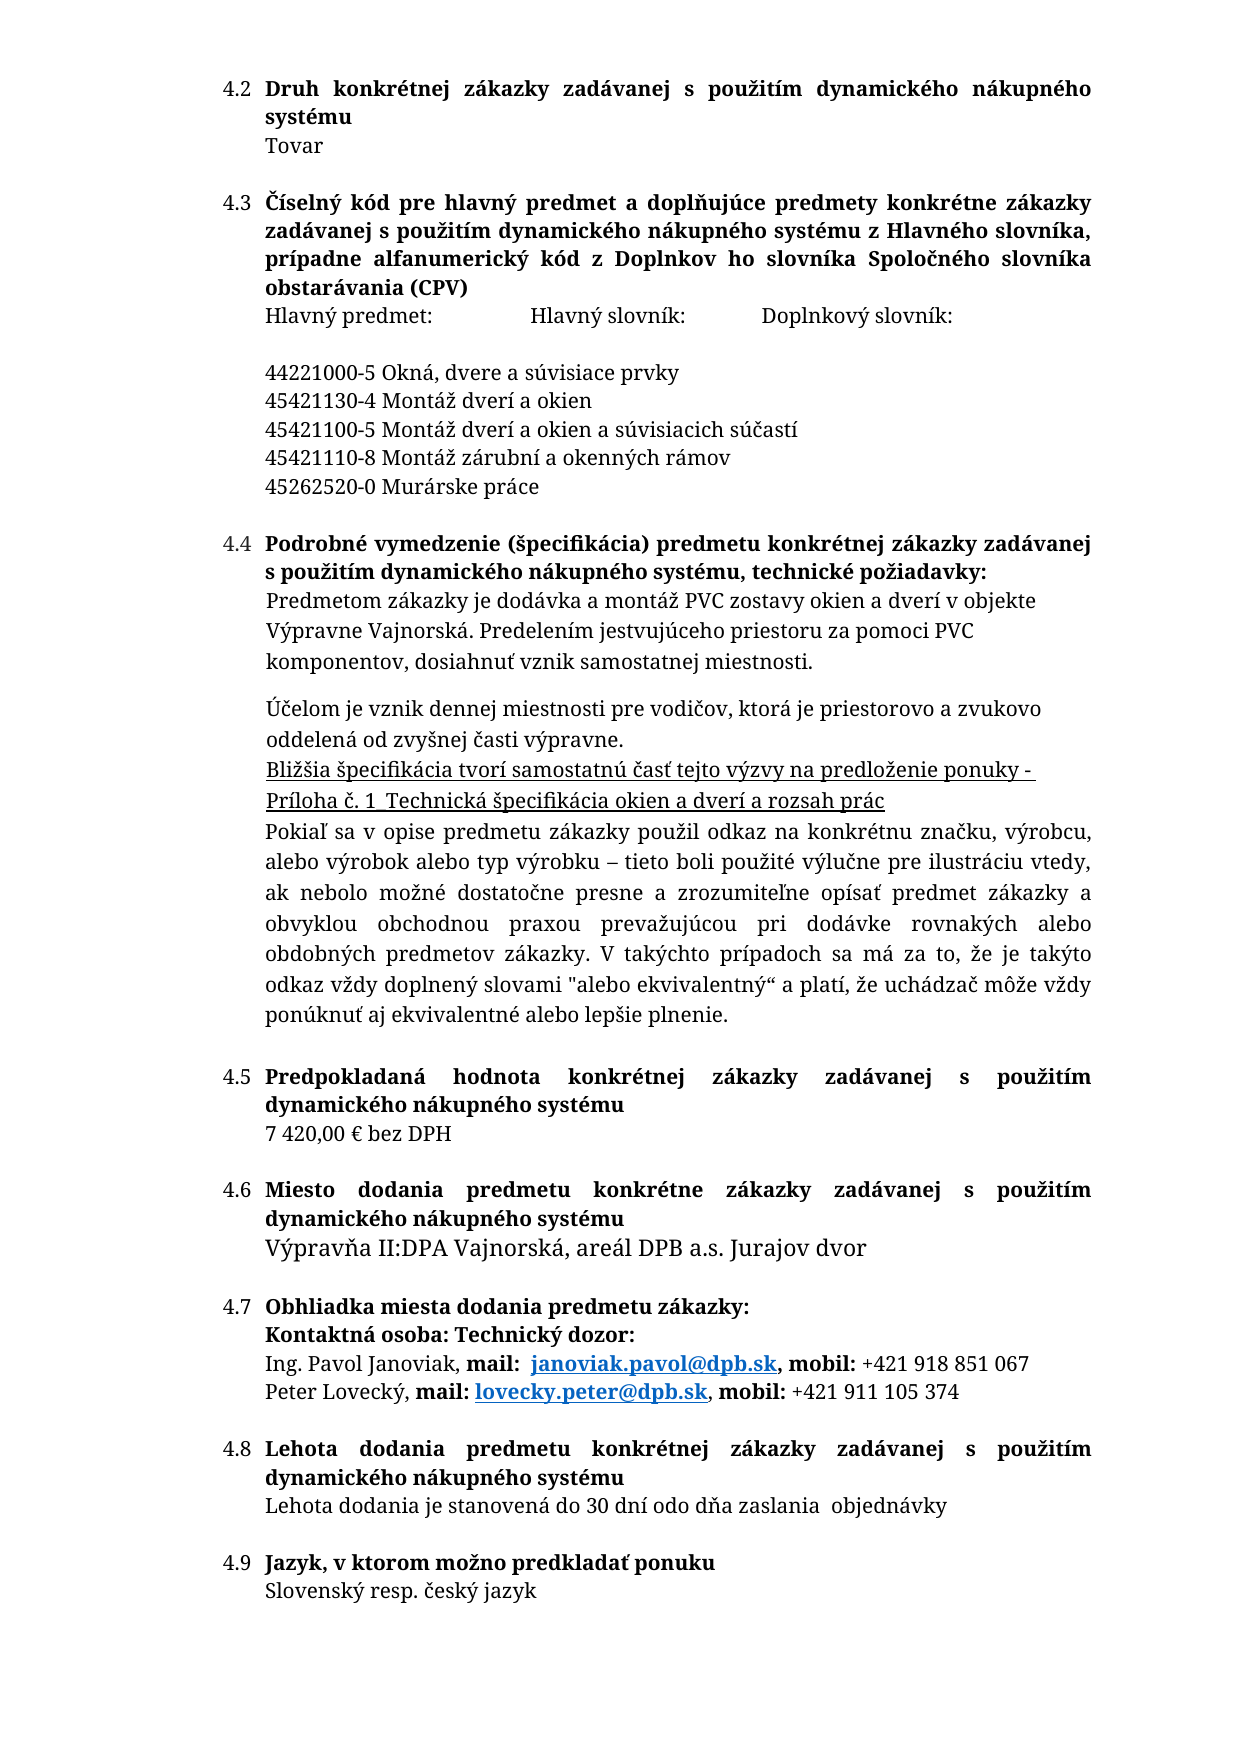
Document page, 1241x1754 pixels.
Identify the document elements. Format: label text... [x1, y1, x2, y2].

text Predmetom zákazky je dodávka a montáž PVC zostavy okien a dverí v objekte Výpravne Vajnorská. Predelením jestvujúceho priestoru za pomoci PVC komponentov, dosiahnuť vznik samostatnej miestnosti. [266, 586, 1093, 675]
list Peter Lovecký, mail: lovecky.peter@dpb.sk, mobil: +421 911 105 374 [265, 1377, 1093, 1406]
list Druh konkrétnej zákazky zadávanej s použitím dynamického nákupného systému [223, 74, 1093, 131]
list Tovar [265, 131, 1093, 159]
list Lehota dodania je stanovená do 30 dní odo dňa zaslania objednávky [265, 1491, 1093, 1519]
list 45262520-0 Murárske práce [265, 472, 1093, 500]
list Lehota dodania predmetu konkrétnej zákazky zadávanej s použitím dynamického nákupného systému [223, 1434, 1093, 1491]
list 44221000-5 Okná, dvere a súvisiace prvky [265, 358, 1093, 387]
list Miesto dodania predmetu konkrétne zákazky zadávanej s použitím dynamického nákupného systému [223, 1176, 1093, 1232]
list Obhliadka miesta dodania predmetu zákazky: [223, 1292, 1093, 1321]
list 45421130-4 Montáž dverí a okien [265, 387, 1093, 415]
list Slovenský resp. český jazyk [265, 1576, 1093, 1605]
list 45421110-8 Montáž zárubní a okenných rámov [265, 443, 1093, 472]
list Ing. Pavol Janoviak, mail: janoviak.pavol@dpb.sk, mobil: +421 918 851 067 [265, 1349, 1093, 1377]
list Číselný kód pre hlavný predmet a doplňujúce predmety konkrétne zákazky zadávanej s použitím dynamického nákupného systému z Hlavného slovníka, prípadne alfanumerický kód z Doplnkov ho slovníka Spoločného slovníka obstarávania (CPV) [223, 188, 1093, 301]
list Kontaktná osoba: Technický dozor: [265, 1321, 1093, 1349]
text Účelom je vznik dennej miestnosti pre vodičov, ktorá je priestorovo a zvukovo oddelená od zvyšnej časti výpravne. [266, 694, 1093, 753]
list 7 420,00 € bez DPH [265, 1119, 1093, 1147]
list Pokiaľ sa v opise predmetu zákazky použil odkaz na konkrétnu značku, výrobcu, alebo výrobok alebo typ výrobku – tieto boli použité výlučne pre ilustráciu vtedy, ak nebolo možné dostatočne presne a zrozumiteľne opísať predmet zákazky a obvyklou obchodnou praxou prevažujúcou pri dodávke rovnakých alebo obdobných predmetov zákazky. V takýchto prípadoch sa má za to, že je takýto odkaz vždy doplnený slovami "alebo ekvivalentný“ a platí, že uchádzač môže vždy ponúknuť aj ekvivalentné alebo lepšie plnenie. [265, 817, 1093, 1029]
list 45421100-5 Montáž dverí a okien a súvisiacich súčastí [265, 415, 1093, 443]
list Predpokladaná hodnota konkrétnej zákazky zadávanej s použitím dynamického nákupného systému [223, 1062, 1093, 1119]
list Podrobné vymedzenie (špecifikácia) predmetu konkrétnej zákazky zadávanej s použitím dynamického nákupného systému, technické požiadavky: [223, 529, 1093, 586]
text Bližšia špecifikácia tvorí samostatnú časť tejto výzvy na predloženie ponuky - Príloha č. 1_Technická špecifikácia okien a dverí a rozsah prác [266, 756, 1093, 814]
list Výpravňa II:DPA Vajnorská, areál DPB a.s. Jurajov dvor [265, 1232, 1093, 1264]
list Jazyk, v ktorom možno predkladať ponuku [223, 1548, 1093, 1576]
list Hlavný predmet: Hlavný slovník: Doplnkový slovník: [265, 301, 1093, 330]
